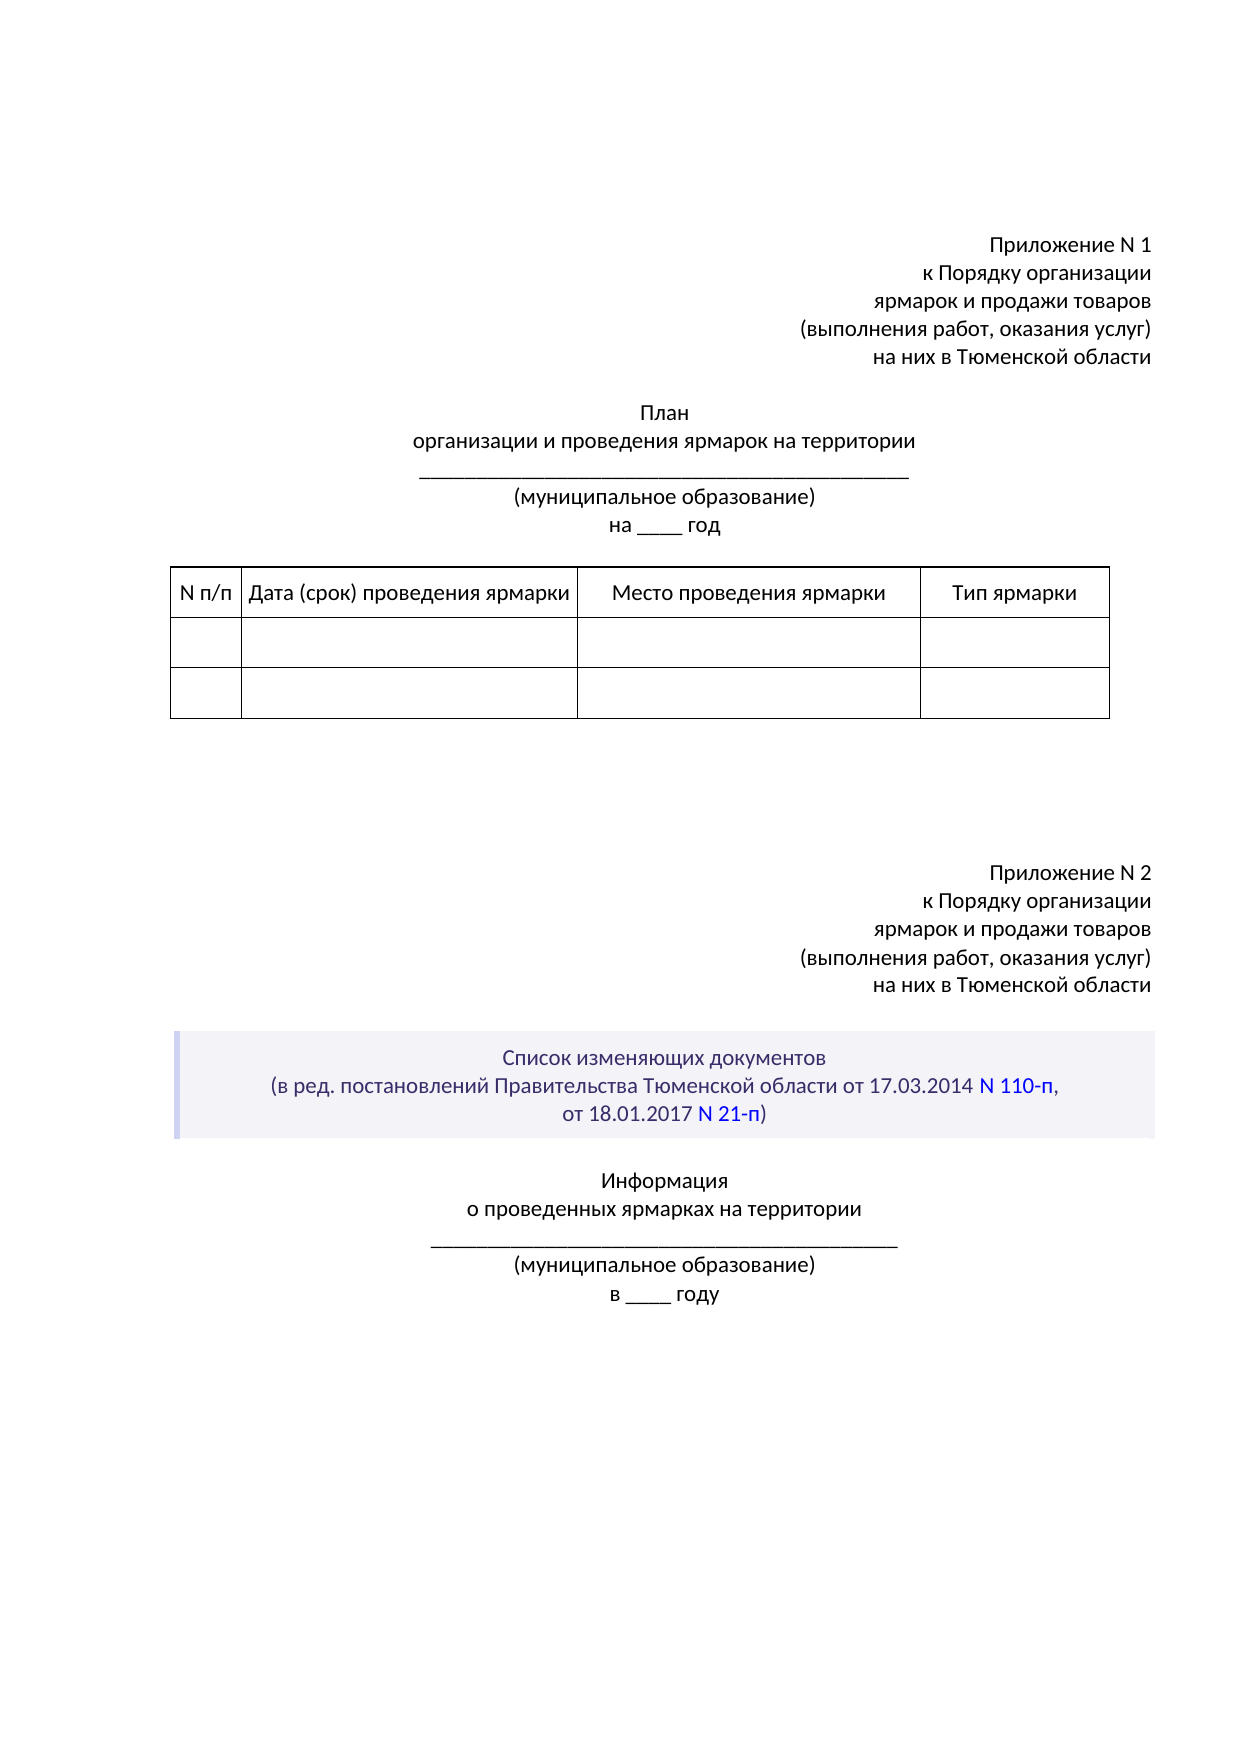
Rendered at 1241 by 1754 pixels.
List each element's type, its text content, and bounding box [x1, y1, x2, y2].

text ярмарок и продажи товаров [177, 286, 1152, 314]
text ___________________________________________ [177, 454, 1152, 482]
text _________________________________________ [177, 1223, 1152, 1251]
text ярмарок и продажи товаров [177, 914, 1152, 943]
text (выполнения работ, оказания услуг) [177, 314, 1152, 342]
table_cell [921, 668, 1109, 717]
text на них в Тюменской области [177, 342, 1152, 370]
text организации и проведения ярмарок на территории [177, 426, 1152, 454]
table_header Место проведения ярмарки [578, 568, 920, 617]
table_cell [242, 618, 577, 667]
text План [177, 398, 1152, 426]
text (выполнения работ, оказания услуг) [177, 943, 1152, 971]
table_header N п/п [171, 568, 241, 617]
table_cell [578, 668, 920, 717]
text Приложение N 1 [177, 230, 1152, 258]
text к Порядку организации [177, 258, 1152, 286]
table_cell [171, 618, 241, 667]
table_cell [171, 668, 241, 717]
table_header Дата (срок) проведения ярмарки [242, 568, 577, 617]
table_cell [578, 618, 920, 667]
text на ____ год [177, 510, 1152, 538]
table_cell [242, 668, 577, 717]
text в ____ году [177, 1279, 1152, 1307]
text о проведенных ярмарках на территории [177, 1194, 1152, 1223]
text к Порядку организации [177, 887, 1152, 914]
text на них в Тюменской области [177, 971, 1152, 999]
text (муниципальное образование) [177, 1251, 1152, 1279]
table_header Список изменяющих документов (в ред. постановлений Правительства Тюменской области от 17.03.2014 N 110-п, от 18.01.2017 N 21-п) [180, 1031, 1149, 1138]
text (муниципальное образование) [177, 482, 1152, 510]
text Приложение N 2 [177, 858, 1152, 887]
text Информация [177, 1167, 1152, 1194]
table_cell [921, 618, 1109, 667]
table_header Тип ярмарки [921, 568, 1109, 617]
